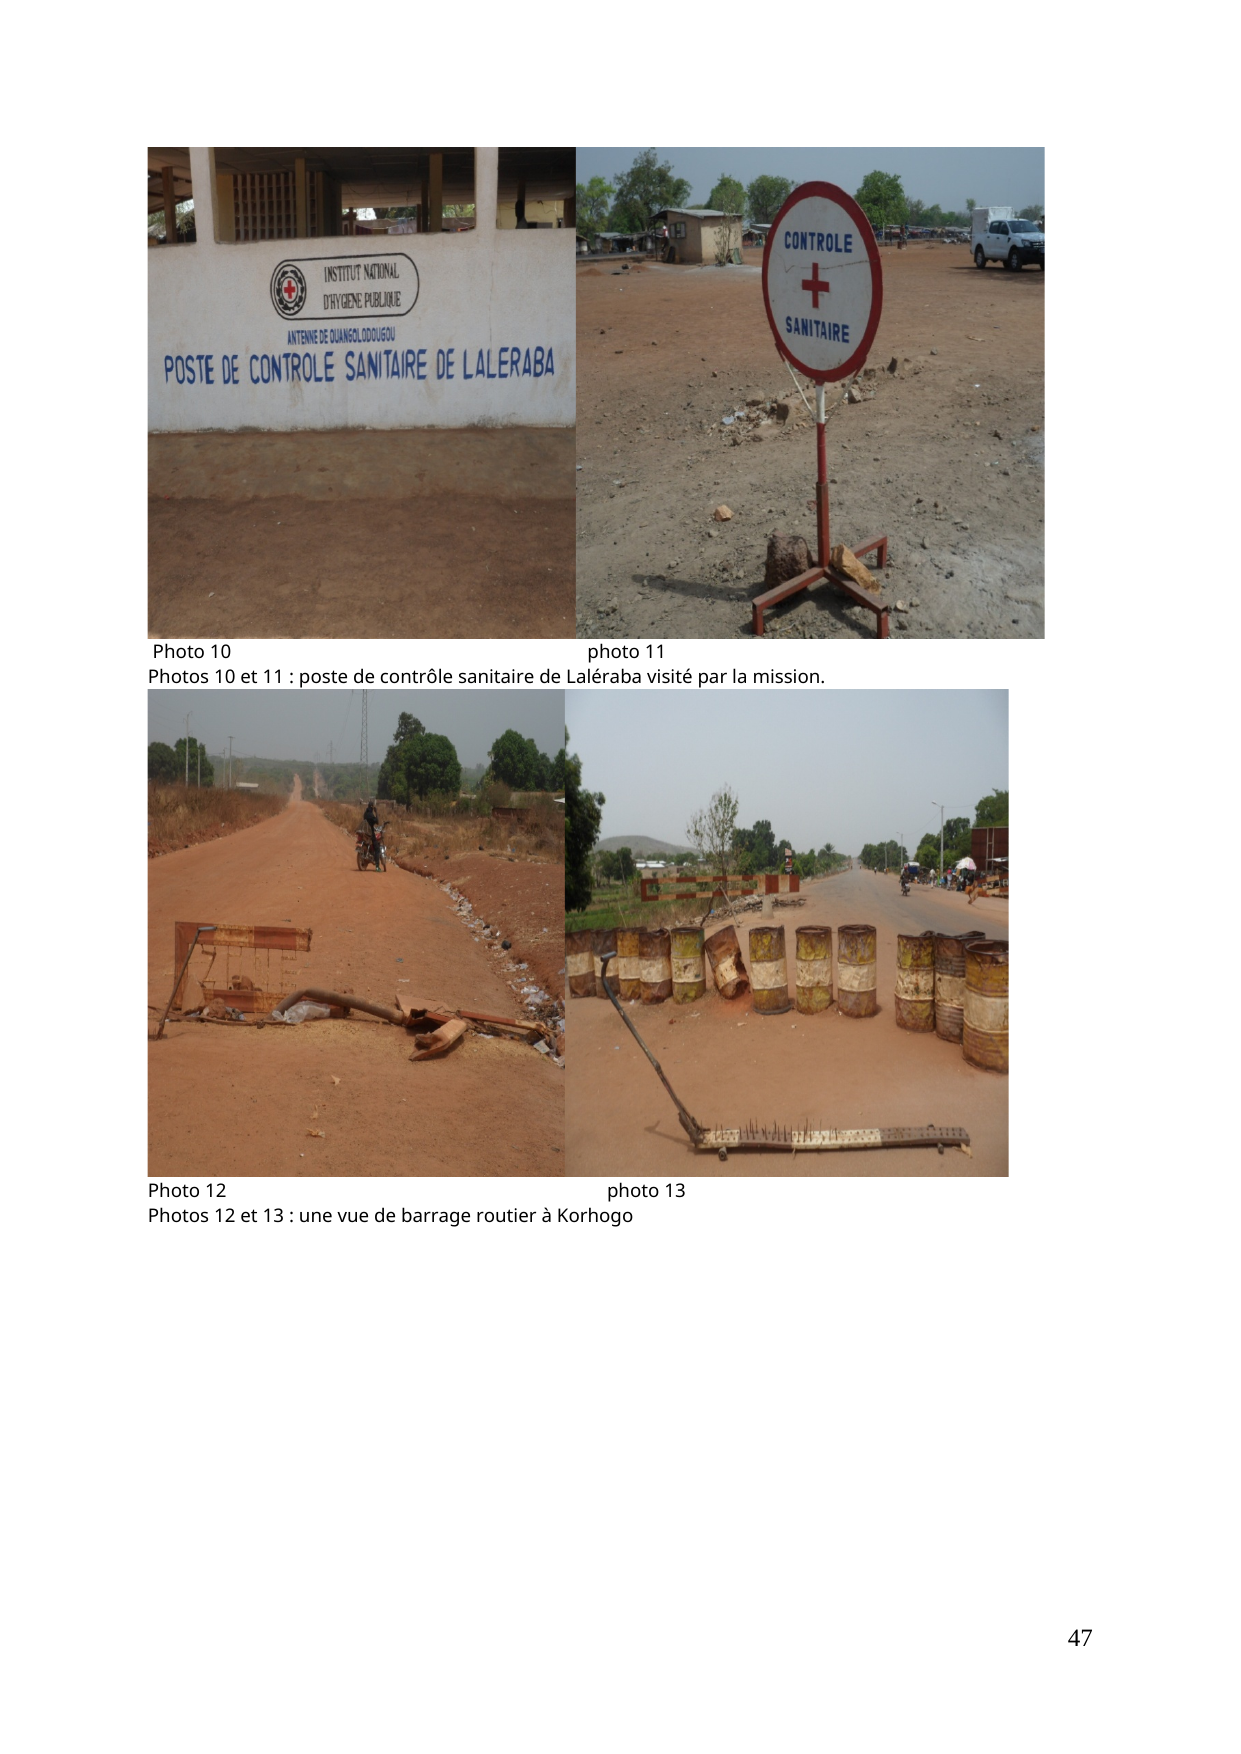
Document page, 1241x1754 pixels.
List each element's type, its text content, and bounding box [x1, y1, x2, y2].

picture [147, 147, 1045, 639]
text Photos 10 et 11 : poste de contrôle sanitaire de Laléraba visité par la mission. [148, 664, 1092, 689]
text Photo 10 photo 11 [148, 638, 1092, 664]
text Photo 12 photo 13 [148, 1177, 1092, 1202]
text Photos 12 et 13 : une vue de barrage routier à Korhogo [148, 1202, 1092, 1228]
picture [147, 689, 1009, 1177]
